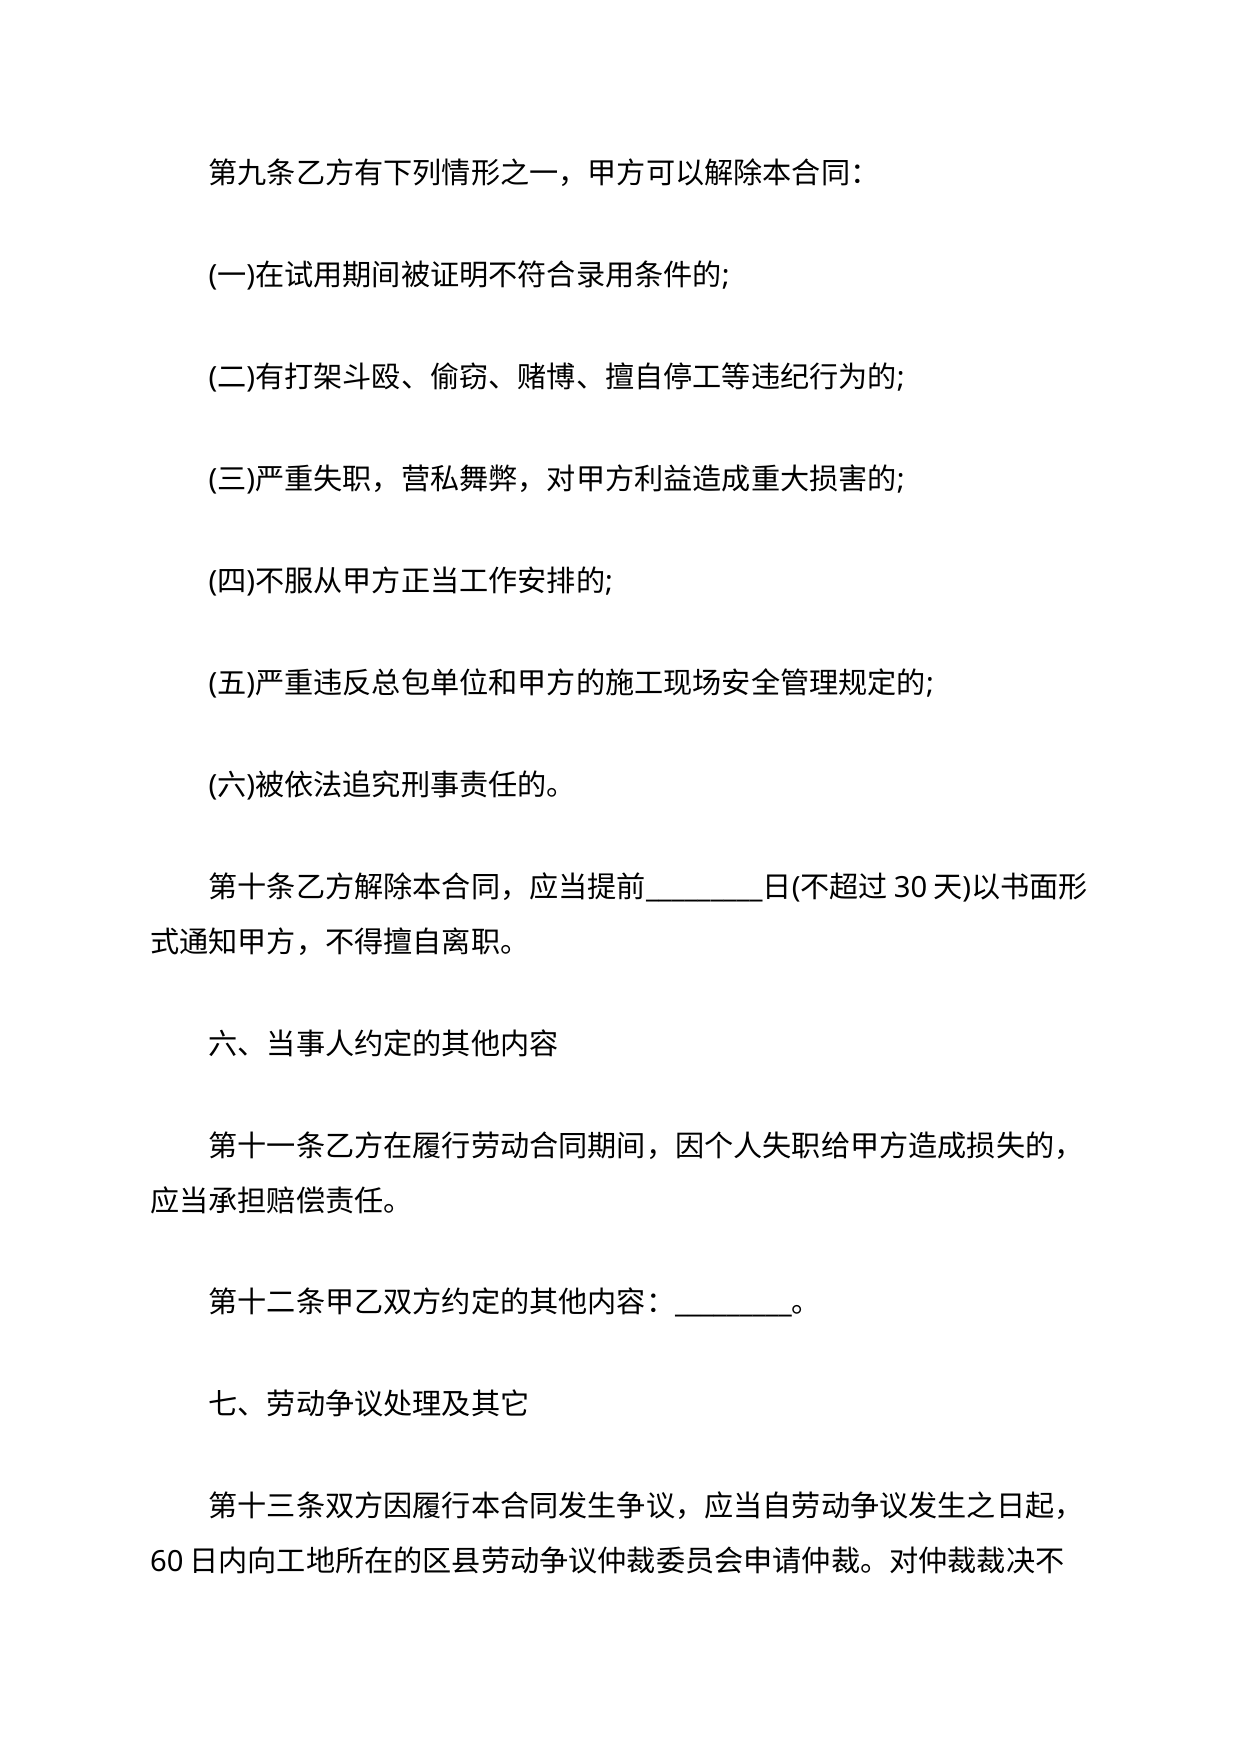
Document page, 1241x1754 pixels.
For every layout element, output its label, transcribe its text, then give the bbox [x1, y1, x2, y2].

text (五)严重违反总包单位和甲方的施工现场安全管理规定的; [150, 660, 1090, 702]
text 七、劳动争议处理及其它 [150, 1381, 1090, 1423]
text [150, 1483, 1090, 1580]
text (三)严重失职，营私舞弊，对甲方利益造成重大损害的; [150, 456, 1090, 498]
text (二)有打架斗殴、偷窃、赌博、擅自停工等违纪行为的; [150, 354, 1090, 396]
text (四)不服从甲方正当工作安排的; [150, 558, 1090, 600]
text (一)在试用期间被证明不符合录用条件的; [150, 252, 1090, 294]
text 第十条乙方解除本合同，应当提前_________日(不超过30天)以书面形式通知甲方，不得擅自离职。 [150, 864, 1090, 961]
text 第十一条乙方在履行劳动合同期间，因个人失职给甲方造成损失的，应当承担赔偿责任。 [150, 1122, 1090, 1219]
text 第十二条甲乙双方约定的其他内容：_________。 [150, 1279, 1090, 1321]
text 第九条乙方有下列情形之一，甲方可以解除本合同： [150, 150, 1090, 192]
text (六)被依法追究刑事责任的。 [150, 762, 1090, 804]
text 六、当事人约定的其他内容 [150, 1020, 1090, 1063]
